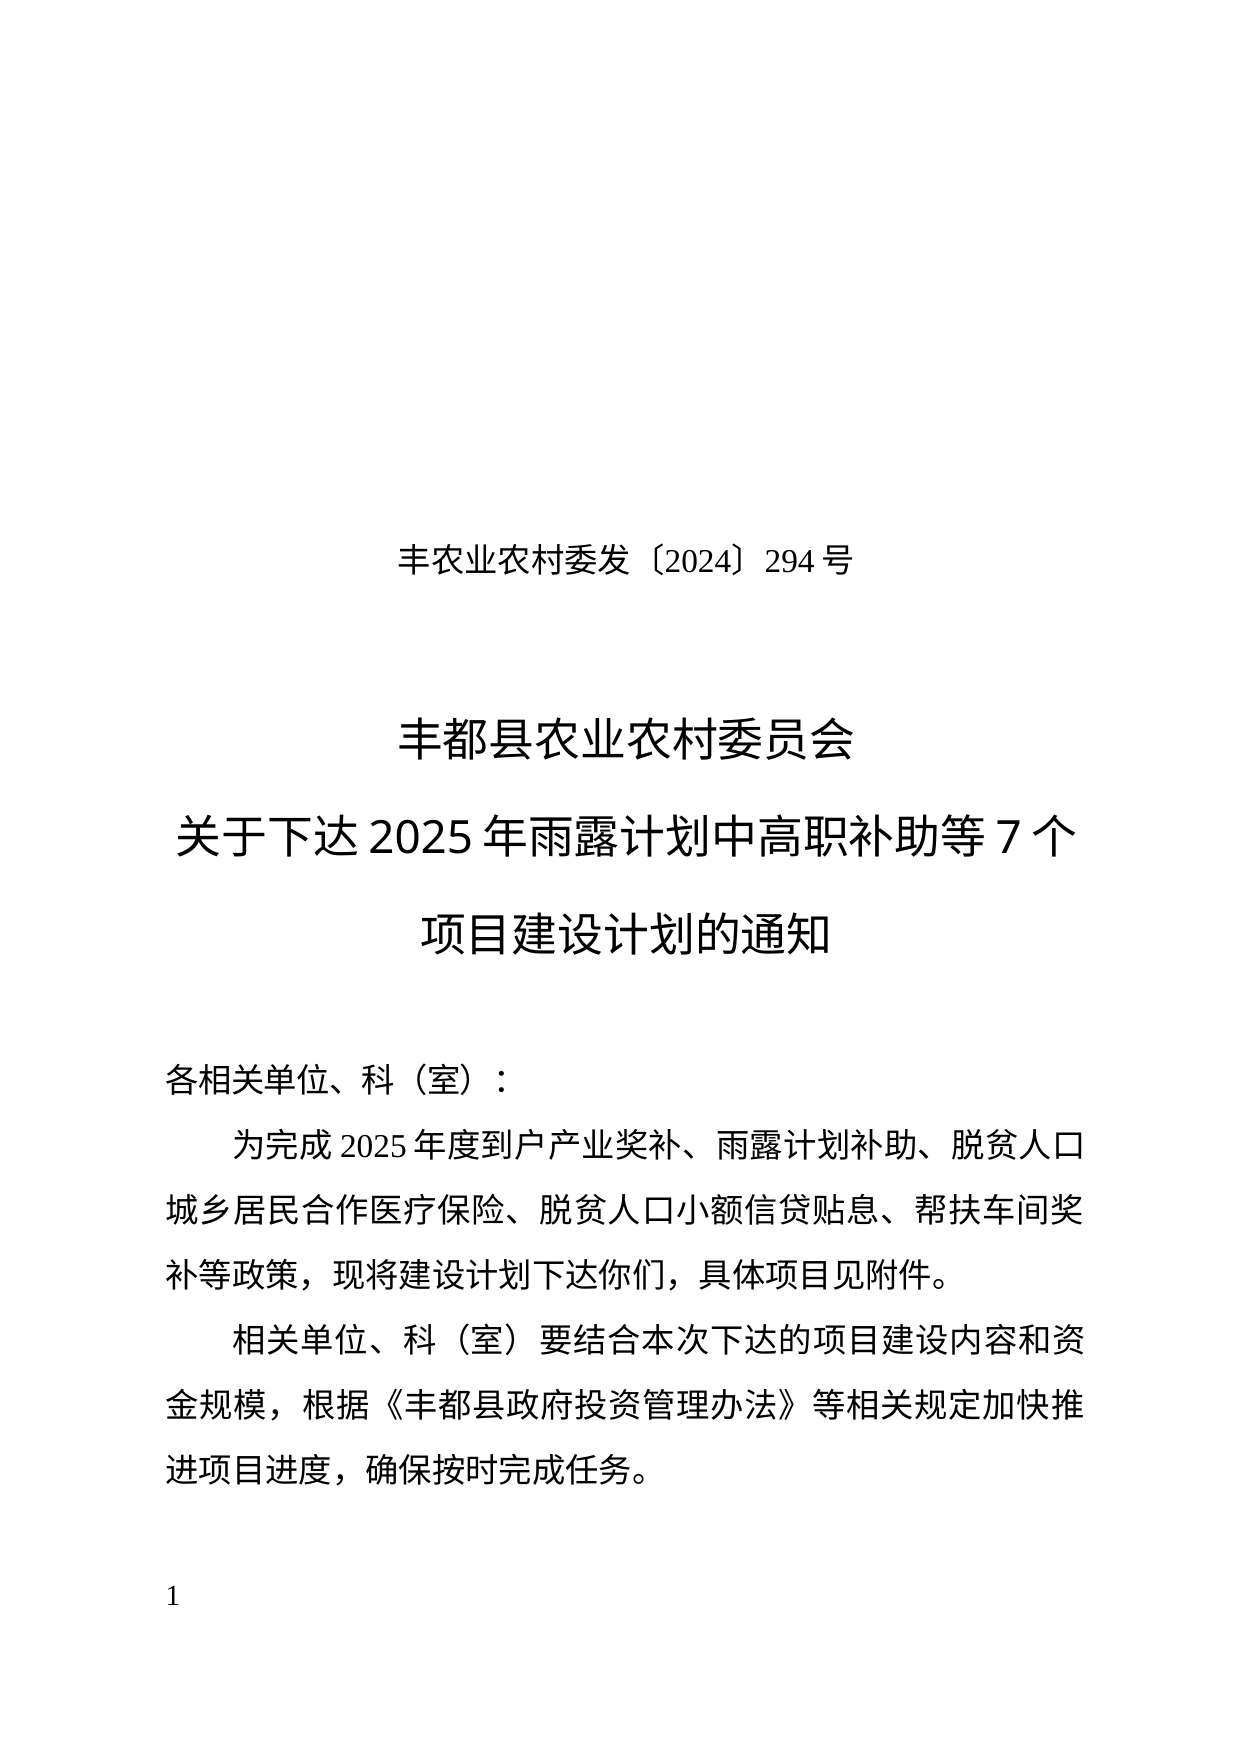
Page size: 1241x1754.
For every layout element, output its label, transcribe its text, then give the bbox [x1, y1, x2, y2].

text 丰都县农业农村委员会 [165, 688, 1087, 785]
text 项目建设计划的通知 [165, 883, 1087, 980]
text 相关单位、科（室）要结合本次下达的项目建设内容和资金规模，根据《丰都县政府投资管理办法》等相关规定加快推进项目进度，确保按时完成任务。 [165, 1305, 1087, 1500]
text 各相关单位、科（室）： [165, 1045, 1087, 1110]
text 关于下达2025年雨露计划中高职补助等7个 [165, 785, 1087, 883]
text 丰农业农村委发〔2024〕294号 [165, 525, 1087, 590]
text 为完成2025年度到户产业奖补、雨露计划补助、脱贫人口城乡居民合作医疗保险、脱贫人口小额信贷贴息、帮扶车间奖补等政策，现将建设计划下达你们，具体项目见附件。 [165, 1110, 1087, 1305]
